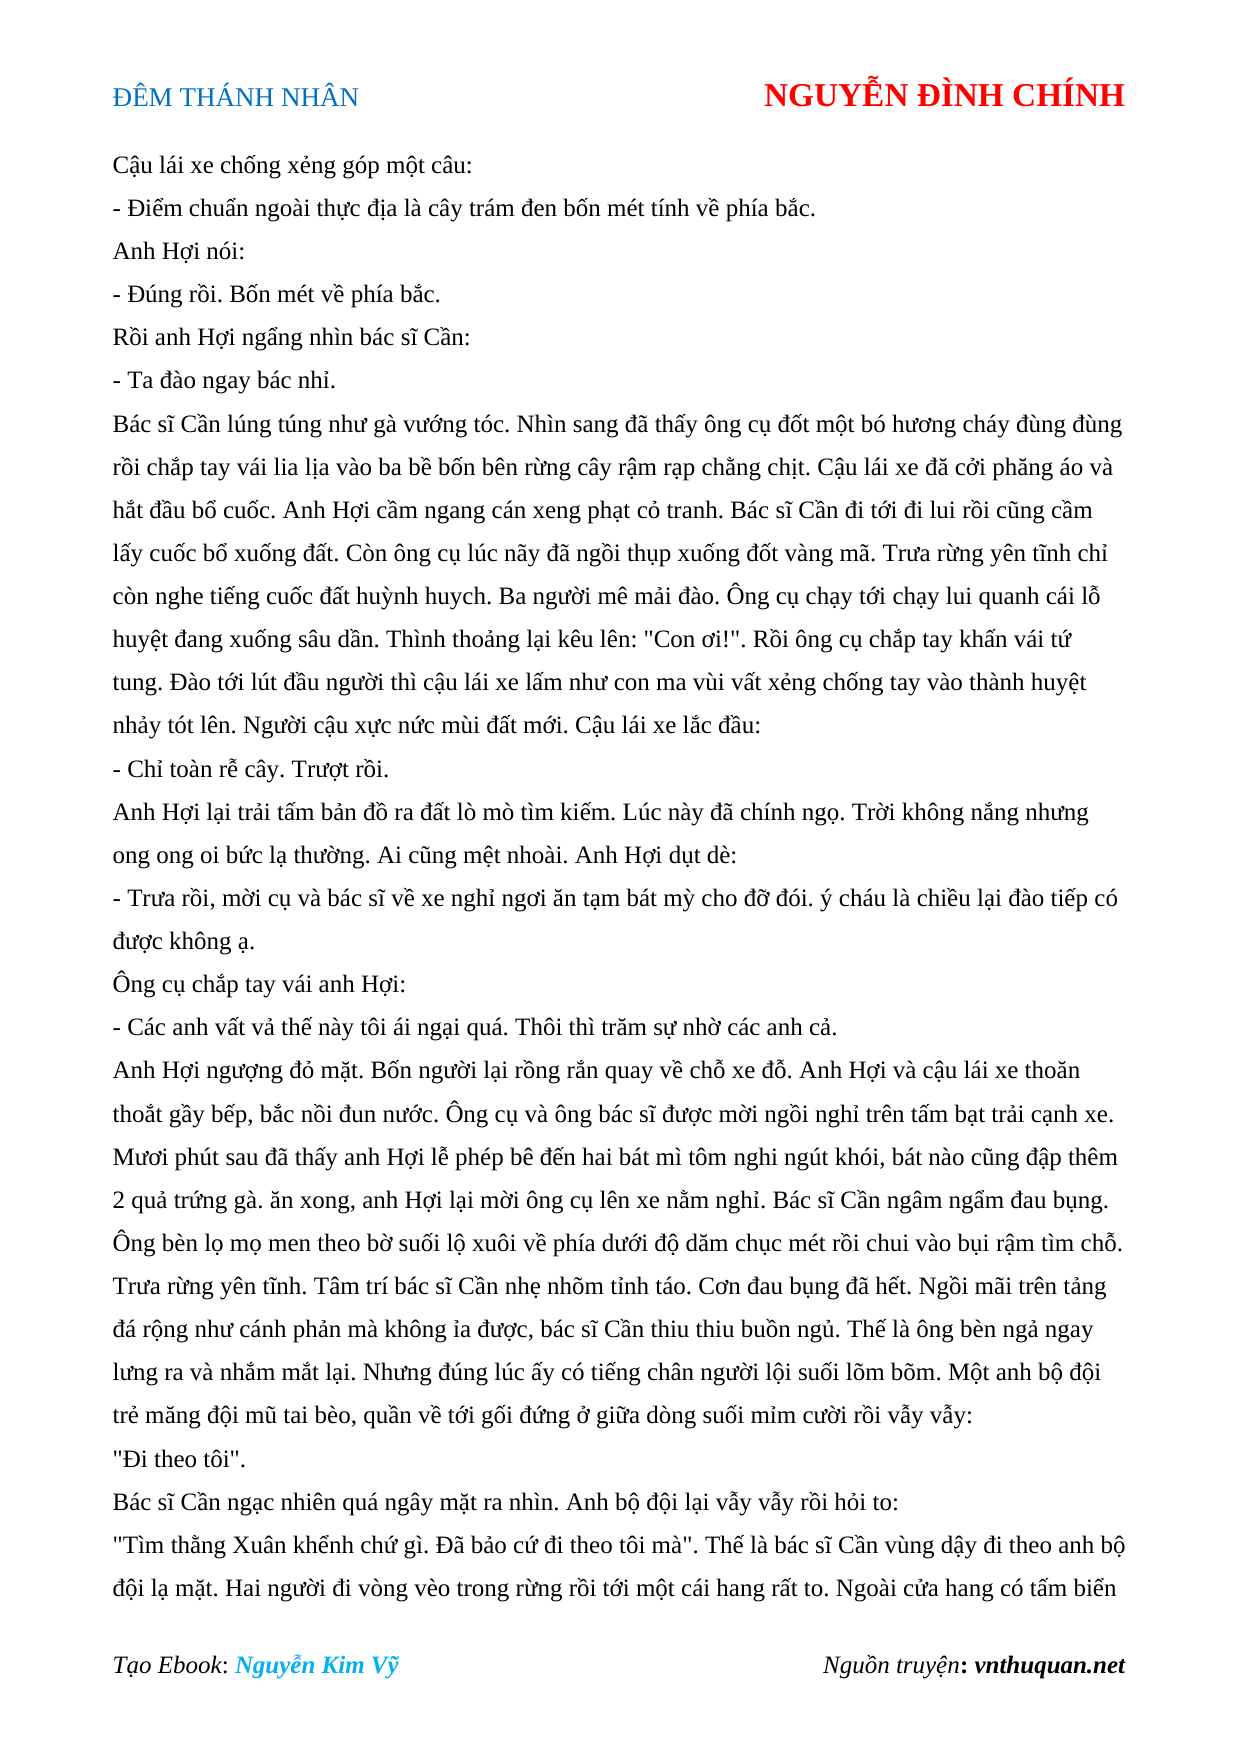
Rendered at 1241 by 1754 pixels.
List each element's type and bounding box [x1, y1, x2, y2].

text [112, 150, 1128, 1602]
